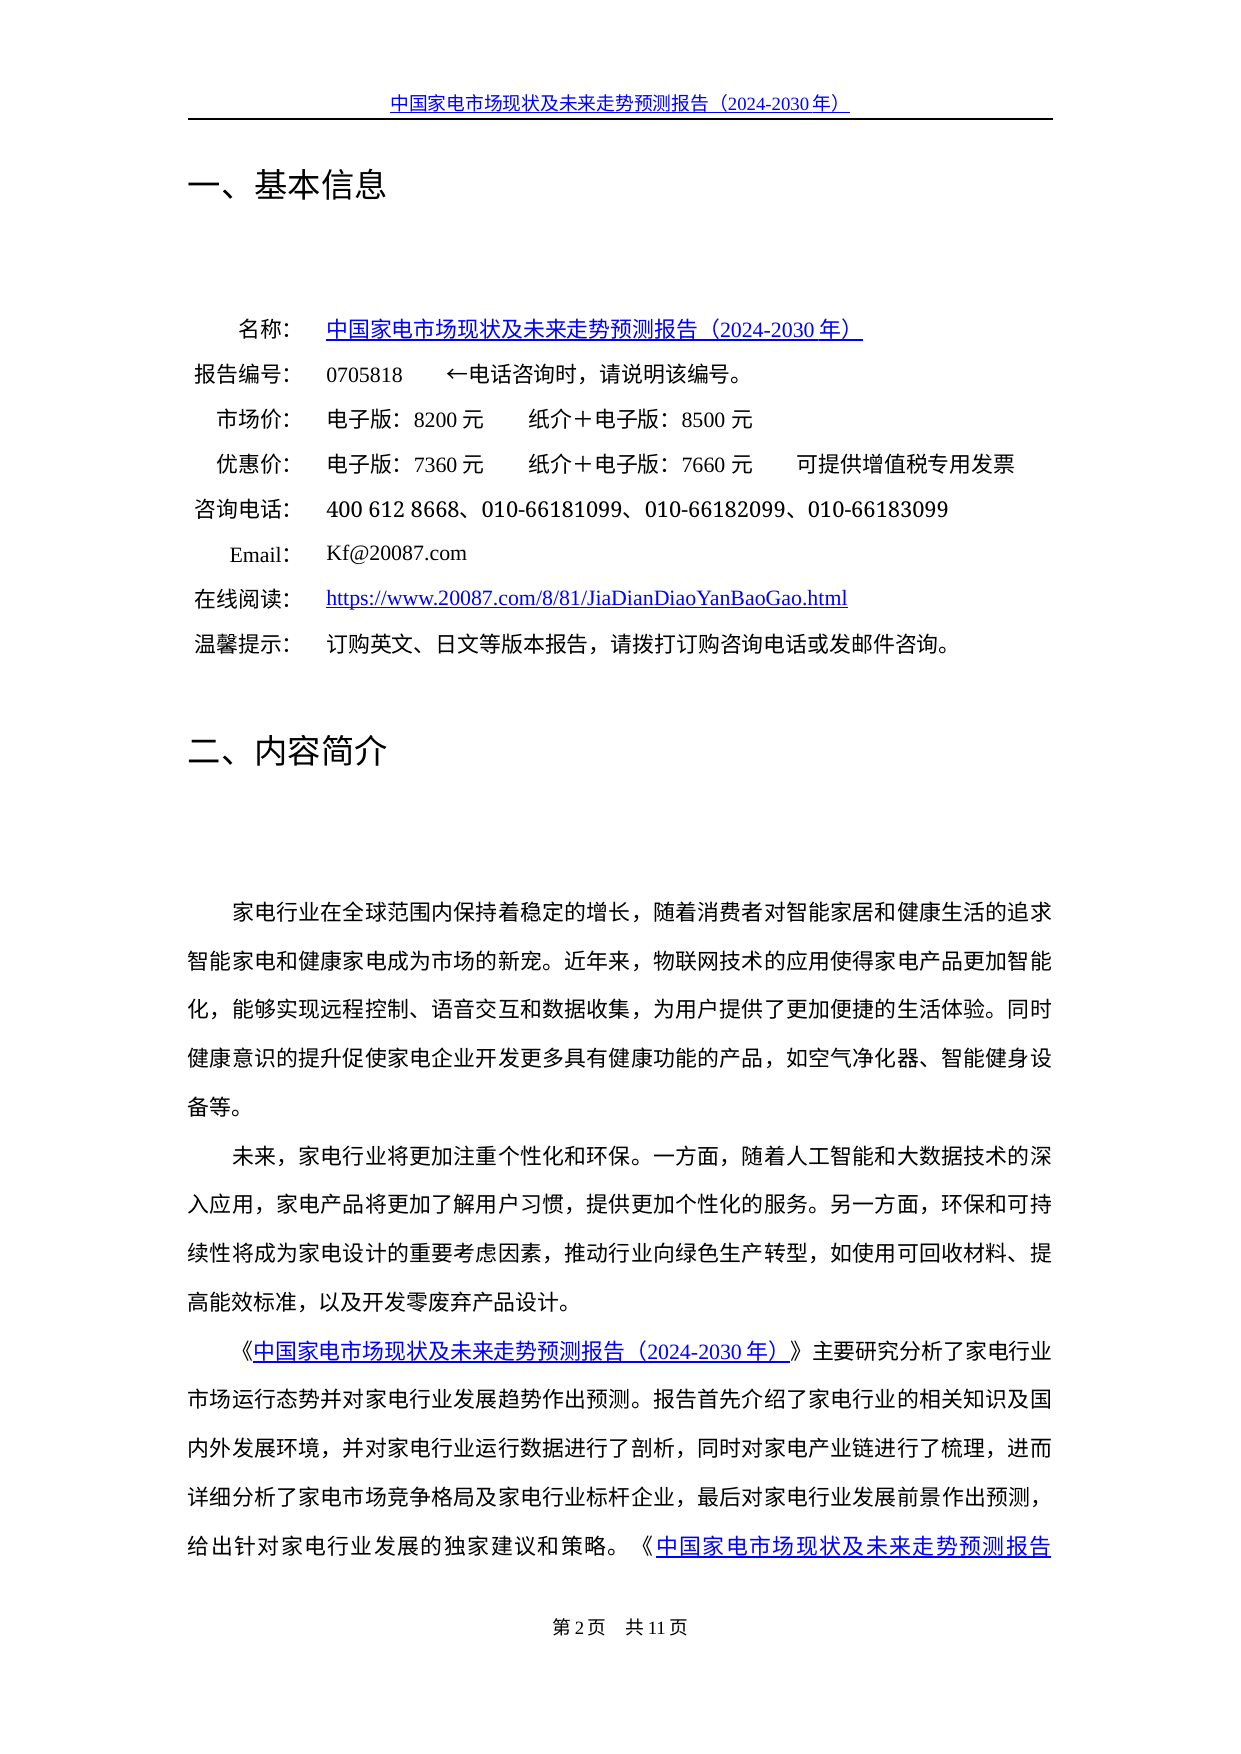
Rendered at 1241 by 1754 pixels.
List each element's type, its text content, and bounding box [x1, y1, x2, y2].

table_cell 电子版：8200 元 纸介＋电子版：8500 元 [315, 402, 1073, 447]
table_cell 市场价： [167, 402, 315, 447]
title 二、内容简介 [187, 717, 1053, 782]
table_cell [315, 582, 1073, 627]
title 一、基本信息 [187, 150, 1053, 215]
table_cell 报告编号： [167, 357, 315, 402]
table_cell 咨询电话： [167, 492, 315, 537]
table_cell Email： [167, 537, 315, 582]
table_cell 400 612 8668、010-66181099、010-66182099、010-66183099 [315, 492, 1073, 537]
table_header 中国家电市场现状及未来走势预测报告（2024-2030年） [315, 312, 1073, 357]
table_cell 电子版：7360 元 纸介＋电子版：7660 元 可提供增值税专用发票 [315, 447, 1073, 492]
table_cell 温馨提示： [167, 627, 315, 672]
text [187, 894, 1053, 1561]
table_cell 优惠价： [167, 447, 315, 492]
table_cell 订购英文、日文等版本报告，请拨打订购咨询电话或发邮件咨询。 [315, 627, 1073, 672]
table_cell 在线阅读： [167, 582, 315, 627]
table_header 名称： [167, 312, 315, 357]
table_cell Kf@20087.com [315, 537, 1073, 582]
table_cell 0705818 ←电话咨询时，请说明该编号。 [315, 357, 1073, 402]
